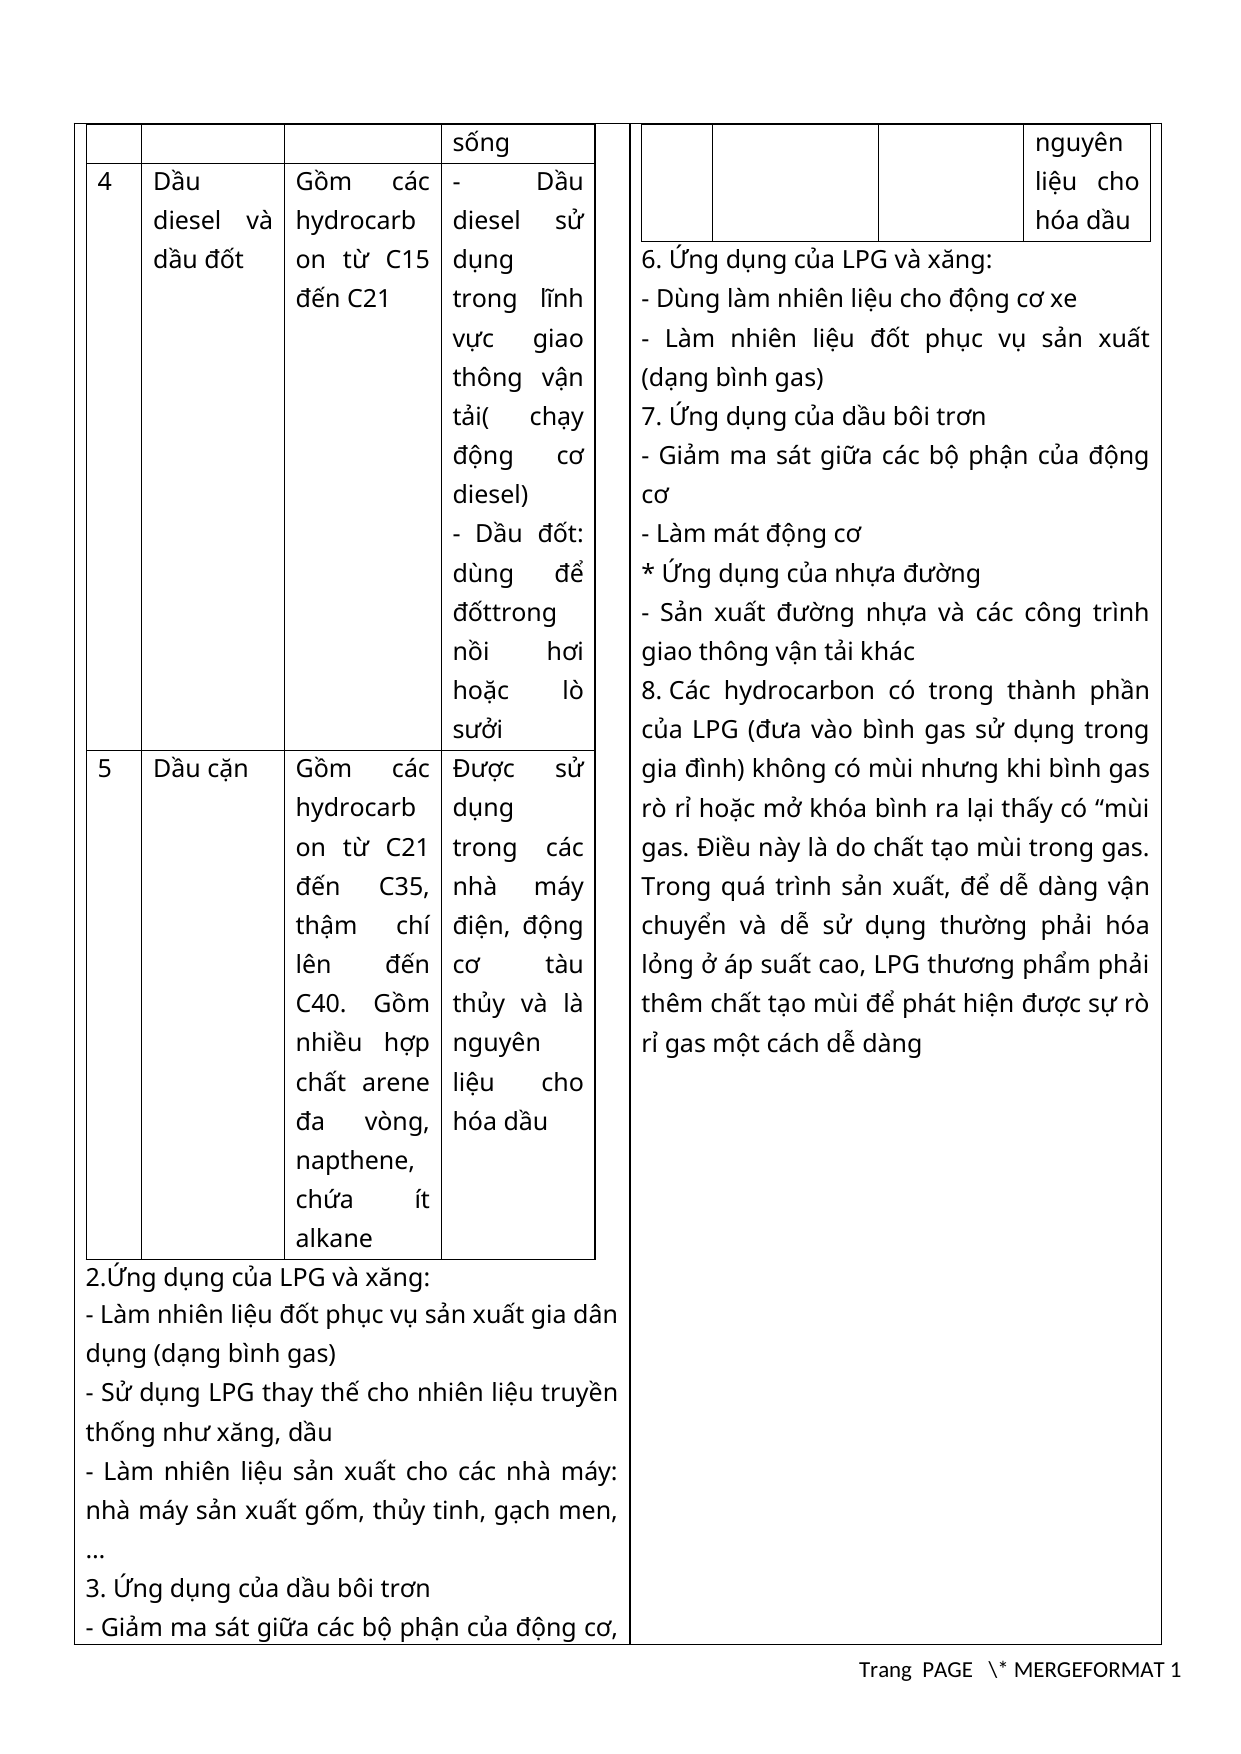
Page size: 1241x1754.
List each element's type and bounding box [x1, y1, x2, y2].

table_cell [75, 124, 629, 1644]
table_cell [631, 124, 1161, 1644]
